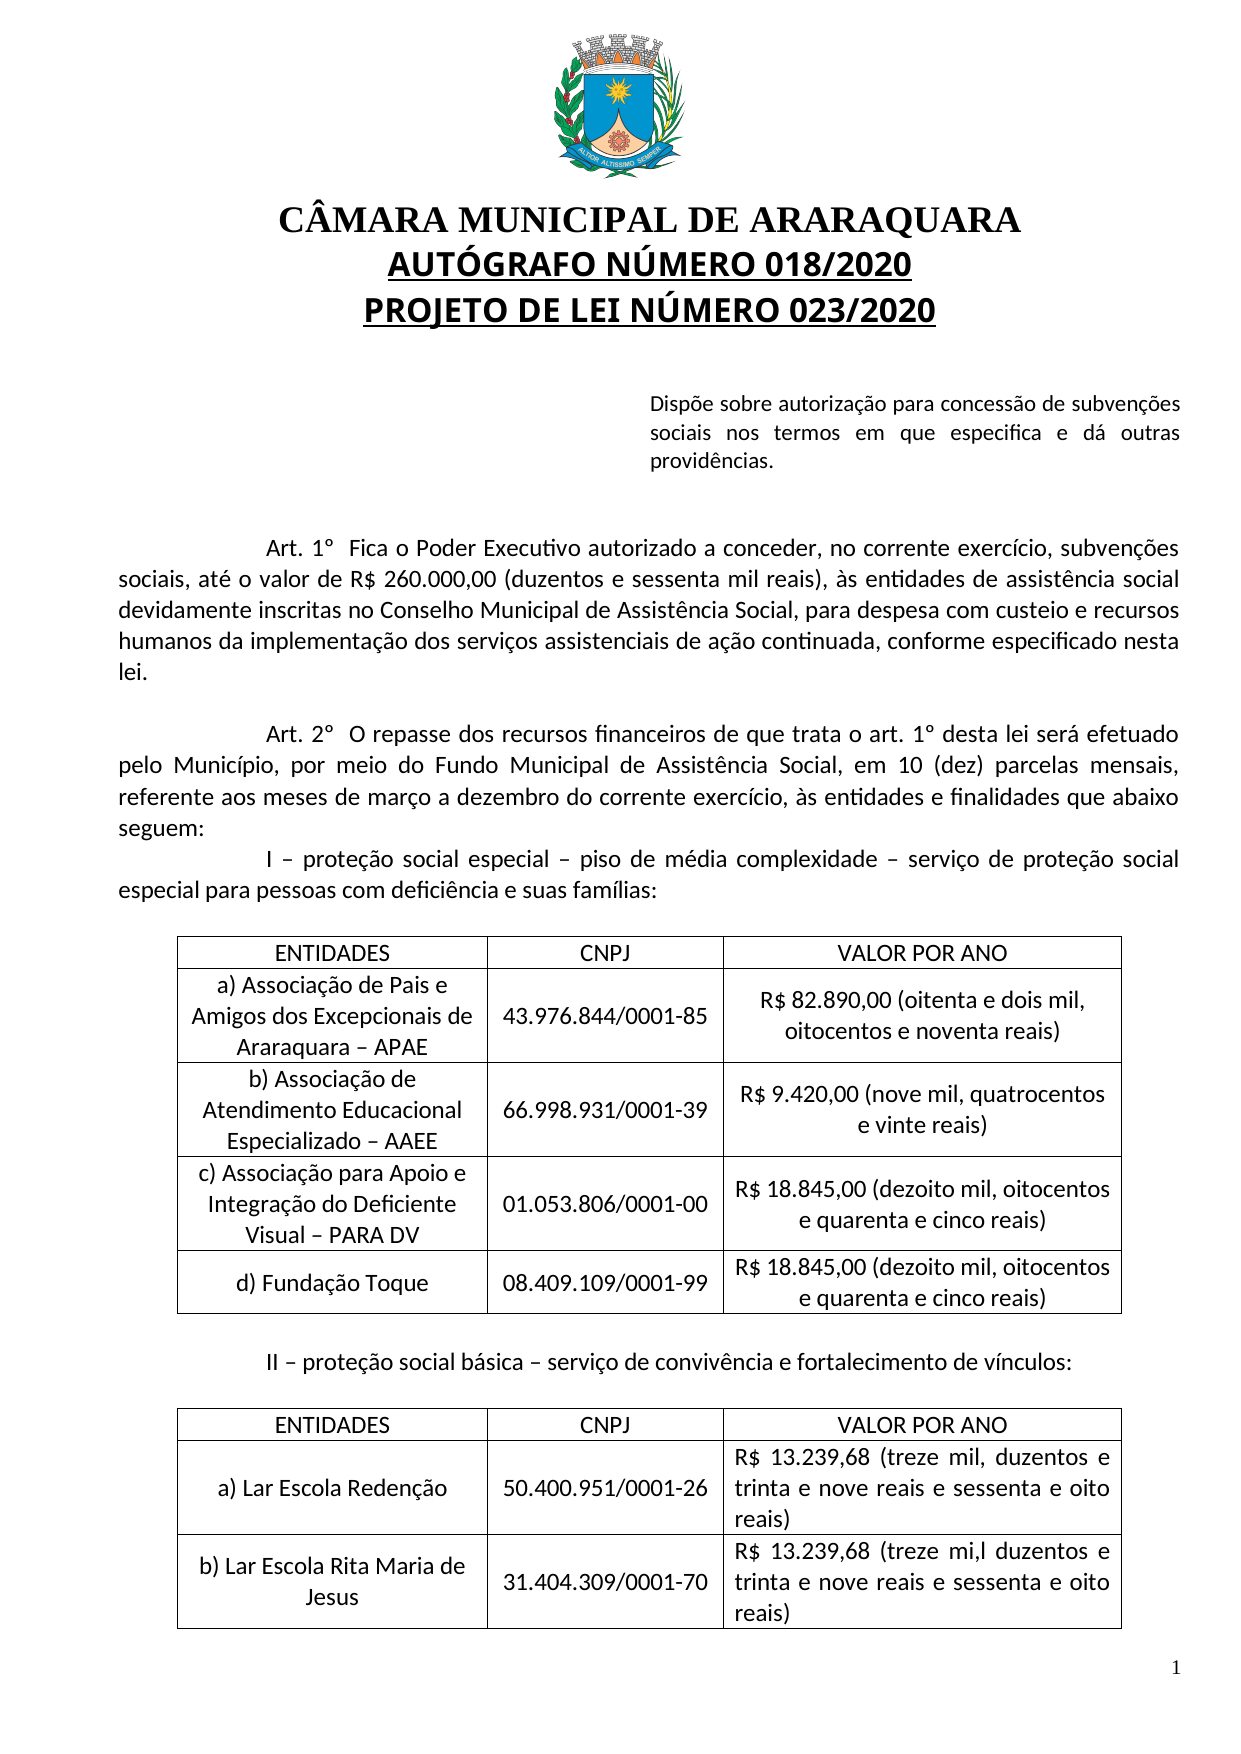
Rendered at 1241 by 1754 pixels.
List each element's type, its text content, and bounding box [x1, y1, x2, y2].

text CÂMARA MUNICIPAL DE ARARAQUARA [118, 197, 1181, 240]
table_header VALOR POR ANO [724, 937, 1121, 968]
table_cell 01.053.806/0001-00 [488, 1157, 723, 1250]
table_cell R$ 13.239,68 (treze mil, duzentos e trinta e nove reais e sessenta e oito reais) [724, 1441, 1121, 1534]
table_cell 50.400.951/0001-26 [488, 1441, 723, 1534]
text Dispõe sobre autorização para concessão de subvenções sociais nos termos em que especifica e dá outras providências. [650, 389, 1181, 475]
table_cell R$ 13.239,68 (treze mi,l duzentos e trinta e nove reais e sessenta e oito reais) [724, 1535, 1121, 1628]
text AUTÓGRAFO NÚMERO 018/2020 [118, 240, 1181, 286]
table_cell R$ 9.420,00 (nove mil, quatrocentos e vinte reais) [724, 1063, 1121, 1156]
table_cell a) Associação de Pais e Amigos dos Excepcionais de Araraquara – APAE [178, 969, 487, 1062]
table_cell R$ 82.890,00 (oitenta e dois mil, oitocentos e noventa reais) [724, 969, 1121, 1062]
table_header ENTIDADES [178, 1409, 487, 1439]
text II – proteção social básica – serviço de convivência e fortalecimento de vínculos: [118, 1345, 1181, 1376]
table_cell 08.409.109/0001-99 [488, 1251, 723, 1313]
table_cell 43.976.844/0001-85 [488, 969, 723, 1062]
text Art. 1º Fica o Poder Executivo autorizado a conceder, no corrente exercício, subvenções sociais, até o valor de R$ 260.000,00 (duzentos e sessenta mil reais), às entidades de assistência social devidamente inscritas no Conselho Municipal de Assistência Social, para despesa com custeio e recursos humanos da implementação dos serviços assistenciais de ação continuada, conforme especificado nesta lei. [118, 532, 1181, 687]
text PROJETO DE LEI NÚMERO 023/2020 [118, 286, 1181, 332]
table_cell R$ 18.845,00 (dezoito mil, oitocentos e quarenta e cinco reais) [724, 1157, 1121, 1250]
picture [554, 34, 686, 179]
table_cell b) Associação de Atendimento Educacional Especializado – AAEE [178, 1063, 487, 1156]
text I – proteção social especial – piso de média complexidade – serviço de proteção social especial para pessoas com deficiência e suas famílias: [118, 842, 1181, 904]
text Art. 2º O repasse dos recursos financeiros de que trata o art. 1º desta lei será efetuado pelo Município, por meio do Fundo Municipal de Assistência Social, em 10 (dez) parcelas mensais, referente aos meses de março a dezembro do corrente exercício, às entidades e finalidades que abaixo seguem: [118, 718, 1181, 842]
table_cell c) Associação para Apoio e Integração do Deficiente Visual – PARA DV [178, 1157, 487, 1250]
table_header ENTIDADES [178, 937, 487, 968]
table_cell R$ 18.845,00 (dezoito mil, oitocentos e quarenta e cinco reais) [724, 1251, 1121, 1313]
table_cell a) Lar Escola Redenção [178, 1441, 487, 1534]
table_cell 66.998.931/0001-39 [488, 1063, 723, 1156]
table_cell b) Lar Escola Rita Maria de Jesus [178, 1535, 487, 1628]
table_cell 31.404.309/0001-70 [488, 1535, 723, 1628]
table_header CNPJ [488, 937, 723, 968]
table_cell d) Fundação Toque [178, 1251, 487, 1313]
table_header CNPJ [488, 1409, 723, 1439]
table_header VALOR POR ANO [724, 1409, 1121, 1439]
